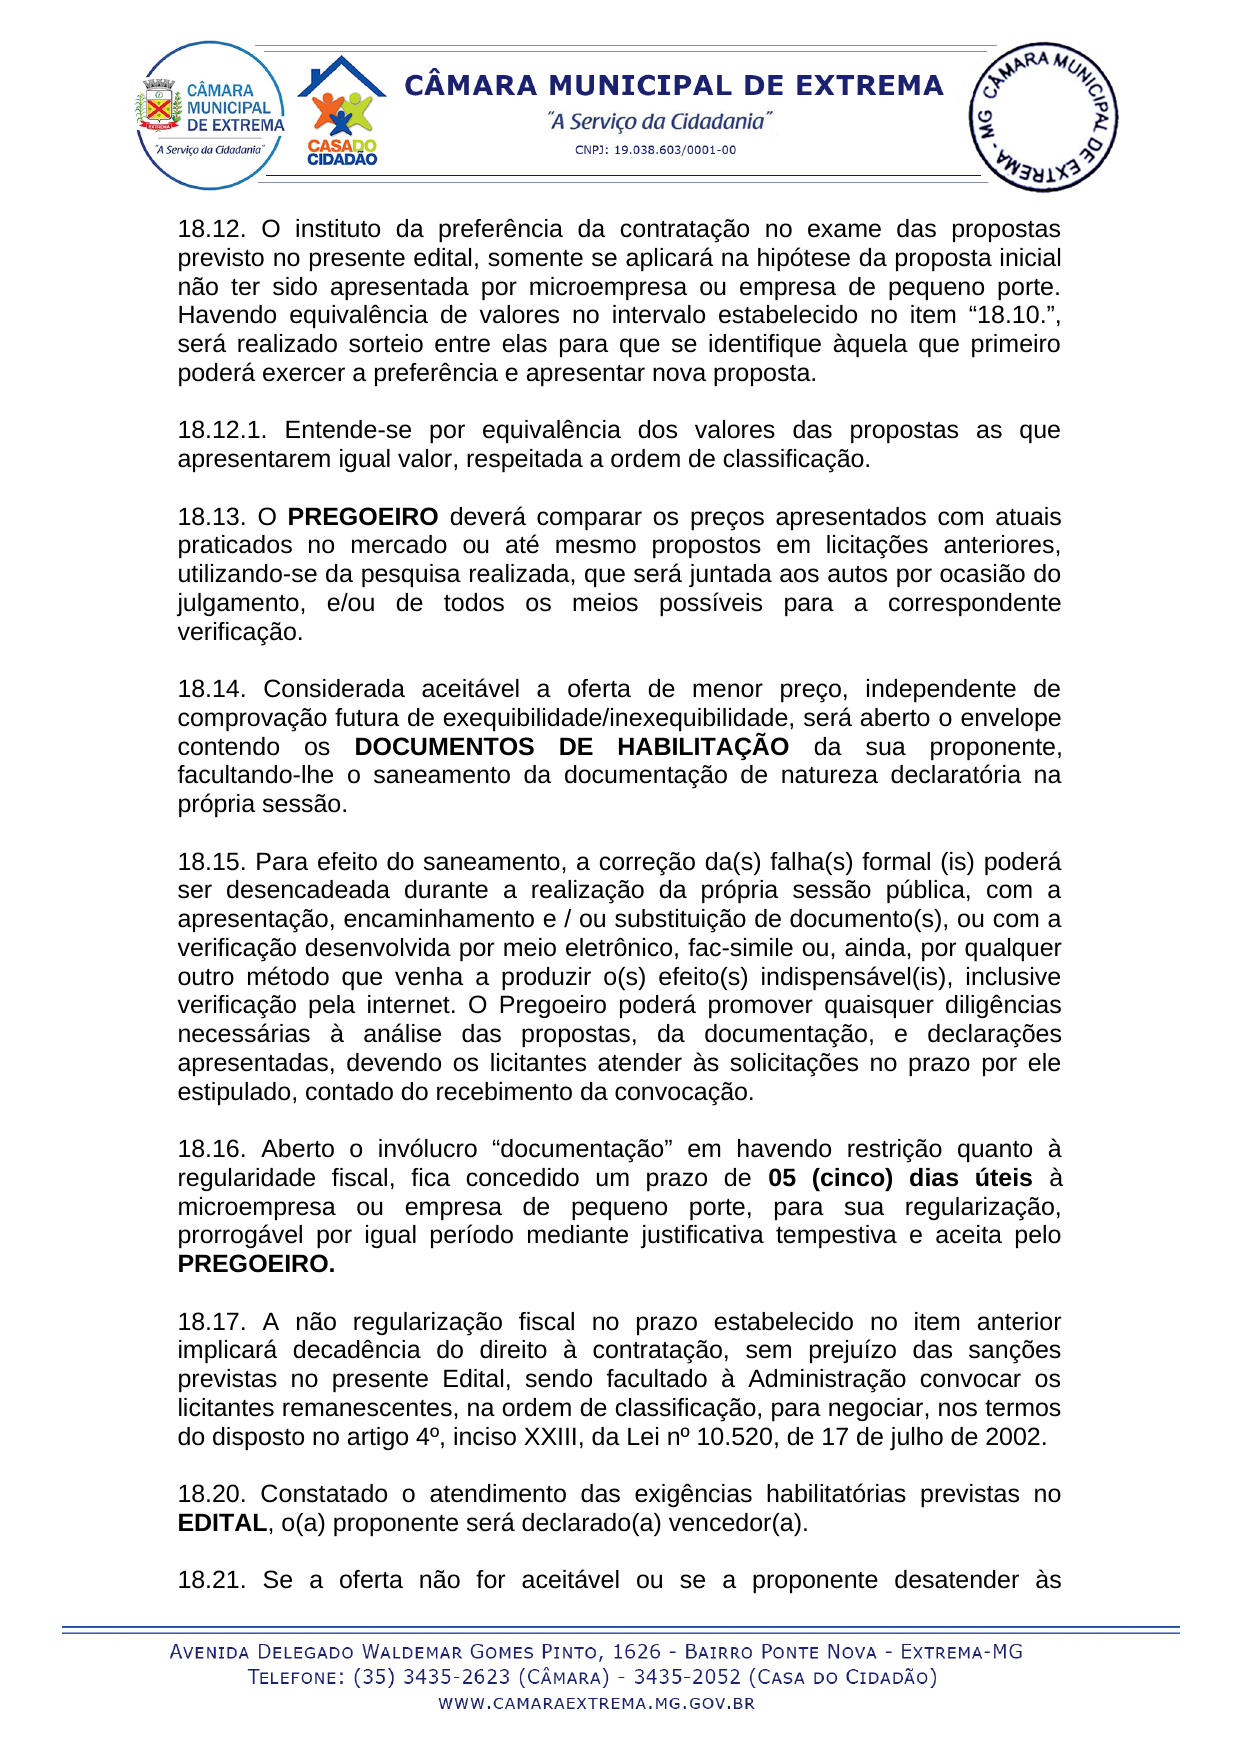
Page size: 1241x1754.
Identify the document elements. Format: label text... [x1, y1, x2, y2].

text 18.15. Para efeito do saneamento, a correção da(s) falha(s) formal (is) poderá ser desencadeada durante a realização da própria sessão pública, com a apresentação, encaminhamento e / ou substituição de documento(s), ou com a verificação desenvolvida por meio eletrônico, fac-simile ou, ainda, por qualquer outro método que venha a produzir o(s) efeito(s) indispensável(is), inclusive verificação pela internet. O Pregoeiro poderá promover quaisquer diligências necessárias à análise das propostas, da documentação, e declarações apresentadas, devendo os licitantes atender às solicitações no prazo por ele estipulado, contado do recebimento da convocação. [177, 846, 1063, 1105]
text 18.14. Considerada aceitável a oferta de menor preço, independente de comprovação futura de exequibilidade/inexequibilidade, será aberto o envelope contendo os DOCUMENTOS DE HABILITAÇÃO da sua proponente, facultando-lhe o saneamento da documentação de natureza declaratória na própria sessão. [177, 674, 1063, 818]
text 18.20. Constatado o atendimento das exigências habilitatórias previstas no EDITAL, o(a) proponente será declarado(a) vencedor(a). [177, 1479, 1063, 1536]
text 18.13. O PREGOEIRO deverá comparar os preços apresentados com atuais praticados no mercado ou até mesmo propostos em licitações anteriores, utilizando-se da pesquisa realizada, que será juntada aos autos por ocasião do julgamento, e/ou de todos os meios possíveis para a correspondente verificação. [177, 501, 1063, 645]
picture [46, 1615, 1194, 1724]
picture [124, 30, 1123, 221]
text 18.17. A não regularização fiscal no prazo estabelecido no item anterior implicará decadência do direito à contratação, sem prejuízo das sanções previstas no presente Edital, sendo facultado à Administração convocar os licitantes remanescentes, na ordem de classificação, para negociar, nos termos do disposto no artigo 4º, inciso XXIII, da Lei nº 10.520, de 17 de julho de 2002. [177, 1306, 1063, 1450]
text 18.12. O instituto da preferência da contratação no exame das propostas previsto no presente edital, somente se aplicará na hipótese da proposta inicial não ter sido apresentada por microempresa ou empresa de pequeno porte. Havendo equivalência de valores no intervalo estabelecido no item “18.10.”, será realizado sorteio entre elas para que se identifique àquela que primeiro poderá exercer a preferência e apresentar nova proposta. [177, 214, 1063, 386]
text 18.16. Aberto o invólucro “documentação” em havendo restrição quanto à regularidade fiscal, fica concedido um prazo de 05 (cinco) dias úteis à microempresa ou empresa de pequeno porte, para sua regularização, prorrogável por igual período mediante justificativa tempestiva e aceita pelo PREGOEIRO. [177, 1134, 1063, 1278]
text 18.12.1. Entende-se por equivalência dos valores das propostas as que apresentarem igual valor, respeitada a ordem de classificação. [177, 415, 1063, 473]
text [177, 1565, 1063, 1594]
